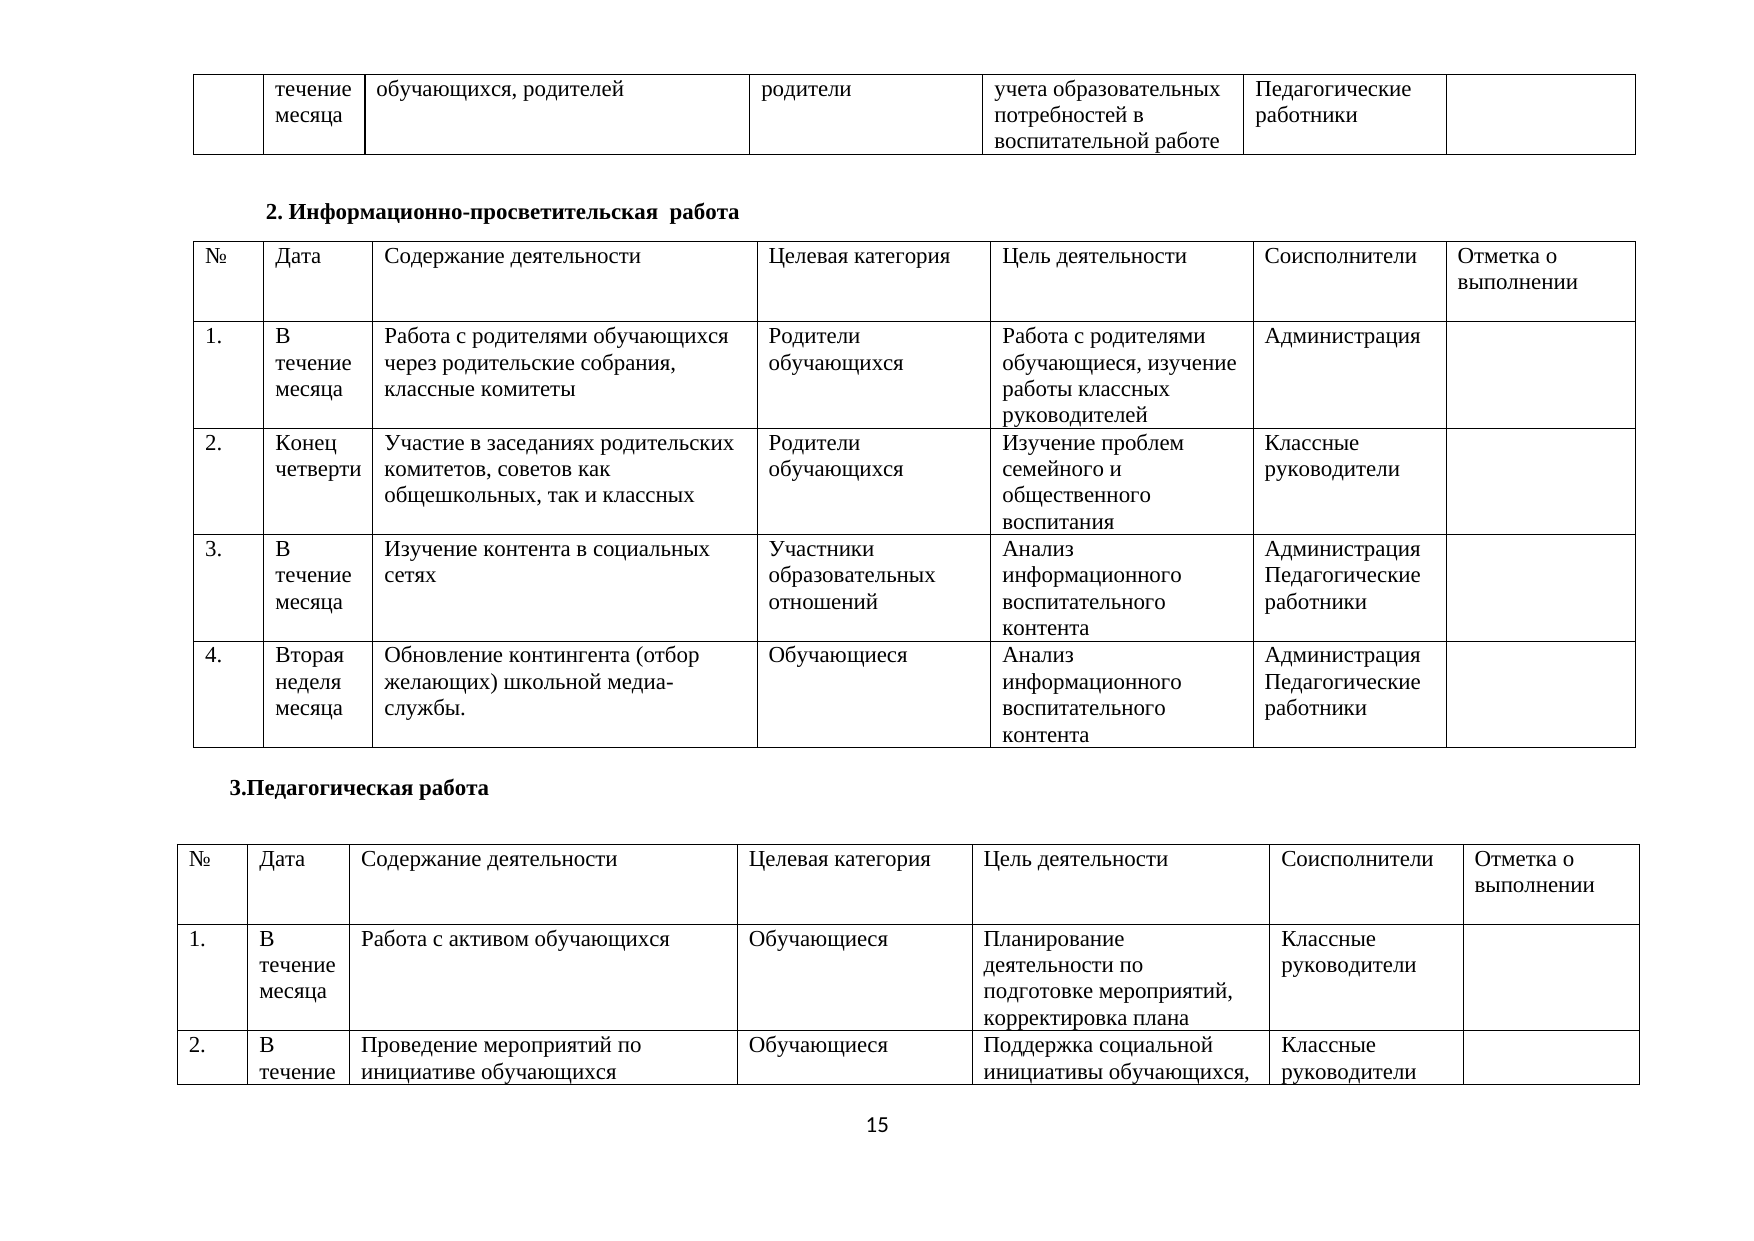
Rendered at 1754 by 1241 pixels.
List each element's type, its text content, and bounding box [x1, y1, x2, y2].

table_cell 7. [194, 75, 263, 154]
table_cell Анализ информационного воспитательного контента [991, 642, 1253, 747]
table_header Отметка о выполнении [1464, 845, 1639, 924]
table_cell Обучающиеся [758, 642, 990, 747]
table_cell Классные руководители [1270, 925, 1463, 1030]
table_cell [1464, 925, 1639, 1030]
table_cell Родители обучающихся [758, 322, 990, 428]
table_cell В течение месяца [248, 925, 349, 1030]
table_cell [1447, 429, 1635, 534]
table_cell [1447, 642, 1635, 747]
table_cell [1244, 75, 1446, 154]
table_cell Участие в заседаниях родительских комитетов, советов как общешкольных, так и классных [373, 429, 757, 534]
table_cell Администрация Педагогические работники [1254, 642, 1446, 747]
table_cell [1447, 322, 1635, 428]
table_header Целевая категория [738, 845, 972, 924]
table_header Дата [264, 242, 372, 321]
table_header Содержание деятельности [373, 242, 757, 321]
table_cell 1. [194, 322, 263, 428]
table_cell 2. [194, 429, 263, 534]
table_header Цель деятельности [973, 845, 1269, 924]
table_cell В течение месяца [248, 1031, 349, 1084]
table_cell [973, 1031, 1269, 1084]
table_cell Работа с активом обучающихся [350, 925, 737, 1030]
table_cell Вторая неделя месяца [264, 642, 372, 747]
table_header № [178, 845, 247, 924]
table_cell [983, 75, 1243, 154]
table_cell Классные руководители [1254, 429, 1446, 534]
table_cell Обучающиеся [738, 1031, 972, 1084]
table_cell Родители обучающихся [758, 429, 990, 534]
table_cell Работа с родителями обучающиеся, изучение работы классных руководителей [991, 322, 1253, 428]
table_cell В течение месяца [264, 322, 372, 428]
table_cell 3. [194, 535, 263, 641]
table_cell Администрация Педагогические работники [1254, 535, 1446, 641]
table_header Соисполнители [1270, 845, 1463, 924]
table_header Содержание деятельности [350, 845, 737, 924]
table_cell 2. [178, 1031, 247, 1084]
table_cell Изучение проблем семейного и общественного воспитания [991, 429, 1253, 534]
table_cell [750, 75, 982, 154]
table_cell Изучение контента в социальных сетях [373, 535, 757, 641]
table_cell Планирование деятельности по подготовке мероприятий, корректировка плана [973, 925, 1269, 1030]
table_cell Конец четверти [264, 429, 372, 534]
table_header Дата [248, 845, 349, 924]
table_header Целевая категория [758, 242, 990, 321]
table_cell [1447, 535, 1635, 641]
table_cell Обновление контингента (отбор желающих) школьной медиа- службы. [373, 642, 757, 747]
table_header № [194, 242, 263, 321]
table_cell Администрация [1254, 322, 1446, 428]
table_cell 1. [178, 925, 247, 1030]
table_cell В течение месяца [264, 535, 372, 641]
table_header Цель деятельности [991, 242, 1253, 321]
list 3.Педагогическая работа [229, 774, 1636, 801]
text 2. Информационно-просветительская работа [266, 198, 1636, 224]
table_cell Анализ информационного воспитательного контента [991, 535, 1253, 641]
table_cell Работа с родителями обучающихся через родительские собрания, классные комитеты [373, 322, 757, 428]
table_cell В течение месяца [264, 75, 364, 154]
table_cell [1464, 1031, 1639, 1084]
table_header Соисполнители [1254, 242, 1446, 321]
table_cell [350, 1031, 737, 1084]
table_cell Обучающиеся [738, 925, 972, 1030]
table_cell Участники образовательных отношений [758, 535, 990, 641]
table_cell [366, 75, 749, 154]
table_header Отметка о выполнении [1447, 242, 1635, 321]
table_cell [1270, 1031, 1463, 1084]
table_cell 4. [194, 642, 263, 747]
table_cell [1447, 75, 1635, 154]
